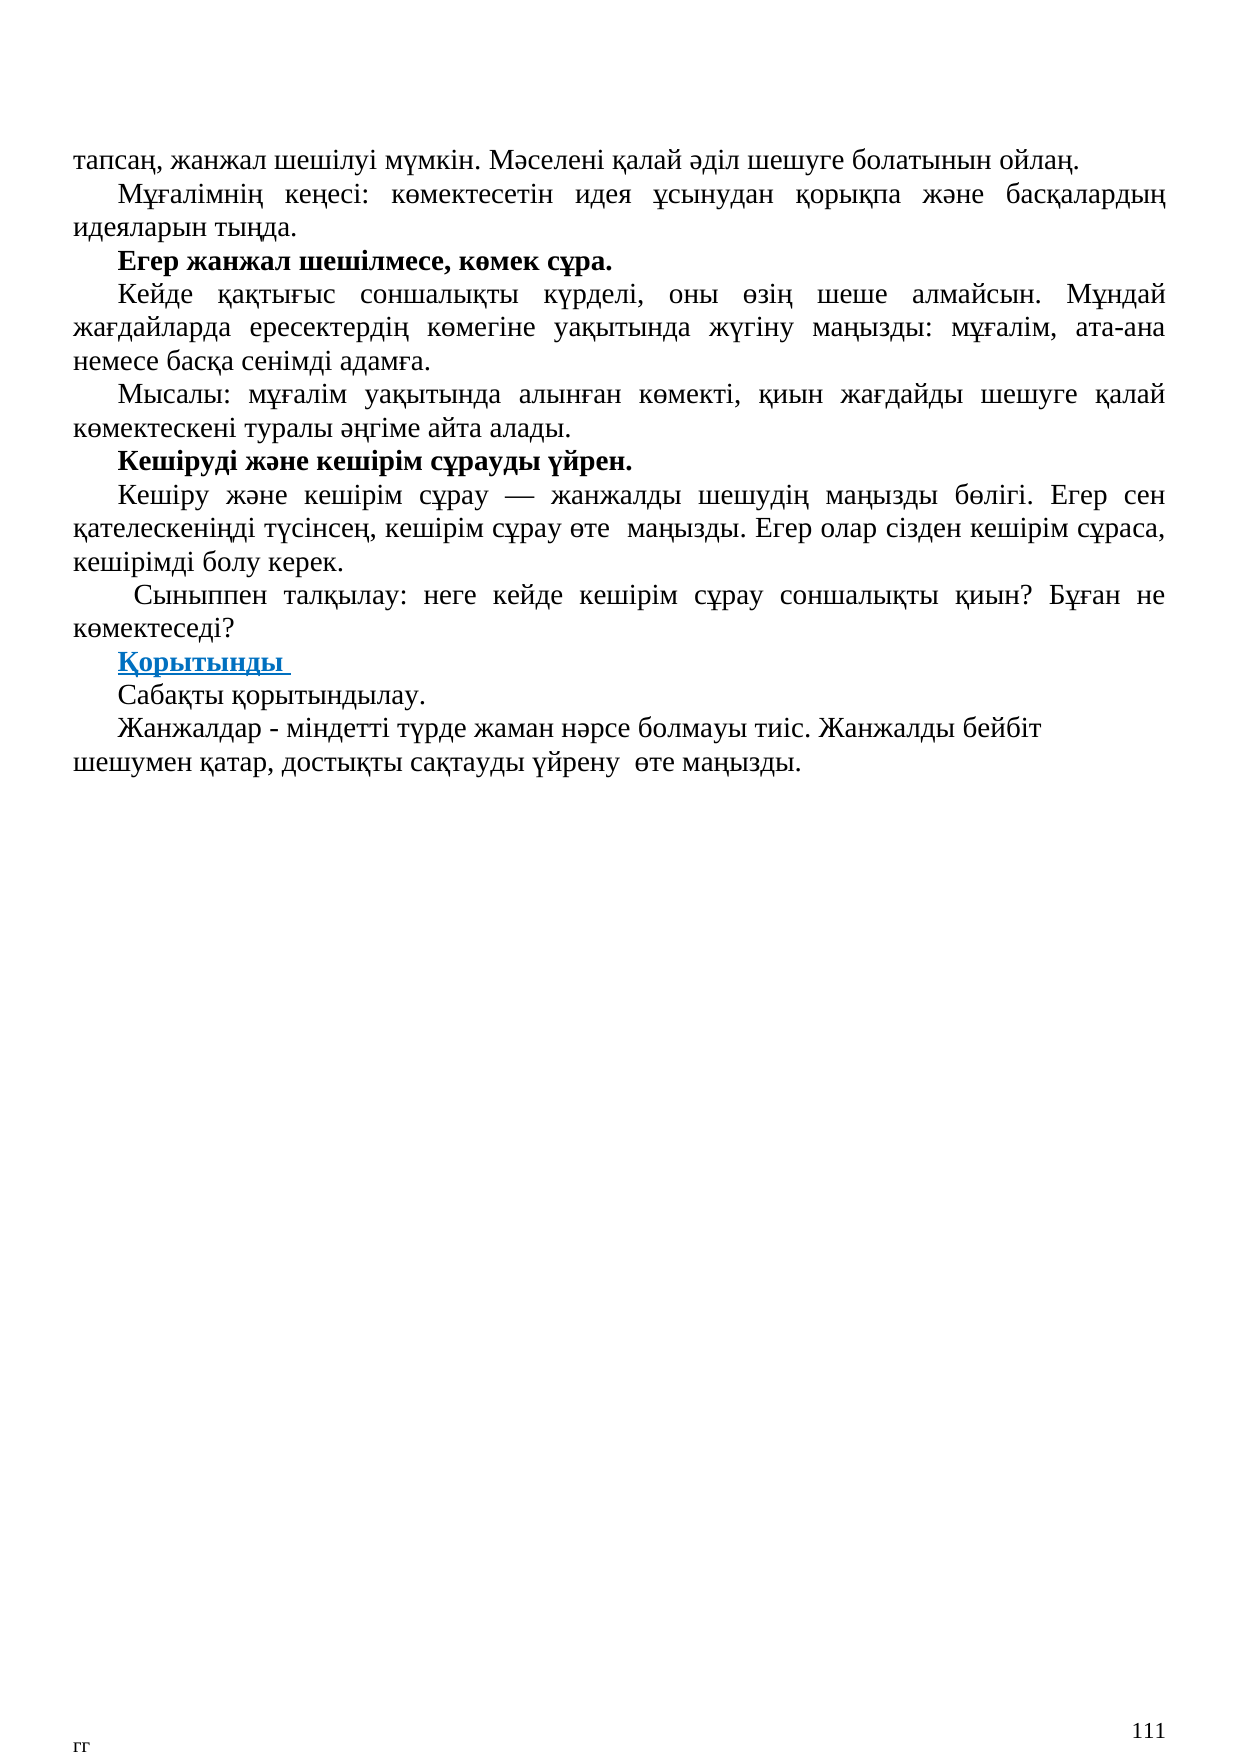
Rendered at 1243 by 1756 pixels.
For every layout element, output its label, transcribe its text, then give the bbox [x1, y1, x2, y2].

text Кейде қақтығыс соншалықты күрделі, оны өзің шеше алмайсын. Мұндай жағдайларда ересектердің көмегіне уақытында жүгіну маңызды: мұғалім, ата-ана немесе басқа сенімді адамға. [73, 277, 1166, 377]
text Кешіруді және кешірім сұрауды үйрен. [73, 444, 1166, 477]
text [73, 143, 1166, 176]
text Жанжалдар - міндетті түрде жаман нәрсе болмауы тиіс. Жанжалды бейбіт шешумен қатар, достықты сақтауды үйрену өте маңызды. [73, 711, 1166, 778]
text Сыныппен талқылау: неге кейде кешірім сұрау соншалықты қиын? Бұған не көмектеседі? [73, 578, 1166, 644]
text Мұғалімнің кеңесі: көмектесетін идея ұсынудан қорықпа және басқалардың идеяларын тыңда. [73, 176, 1166, 243]
text Кешіру және кешірім сұрау — жанжалды шешудің маңызды бөлігі. Егер сен қателескеніңді түсінсең, кешірім сұрау өте маңызды. Егер олар сізден кешірім сұраса, кешірімді болу керек. [73, 477, 1166, 578]
text Қорытынды [73, 644, 1166, 678]
text Егер жанжал шешілмесе, көмек сұра. [73, 243, 1166, 277]
text Мысалы: мұғалім уақытында алынған көмекті, қиын жағдайды шешуге қалай көмектескені туралы әңгіме айта алады. [73, 377, 1166, 444]
text Сабақты қорытындылау. [73, 678, 1166, 711]
